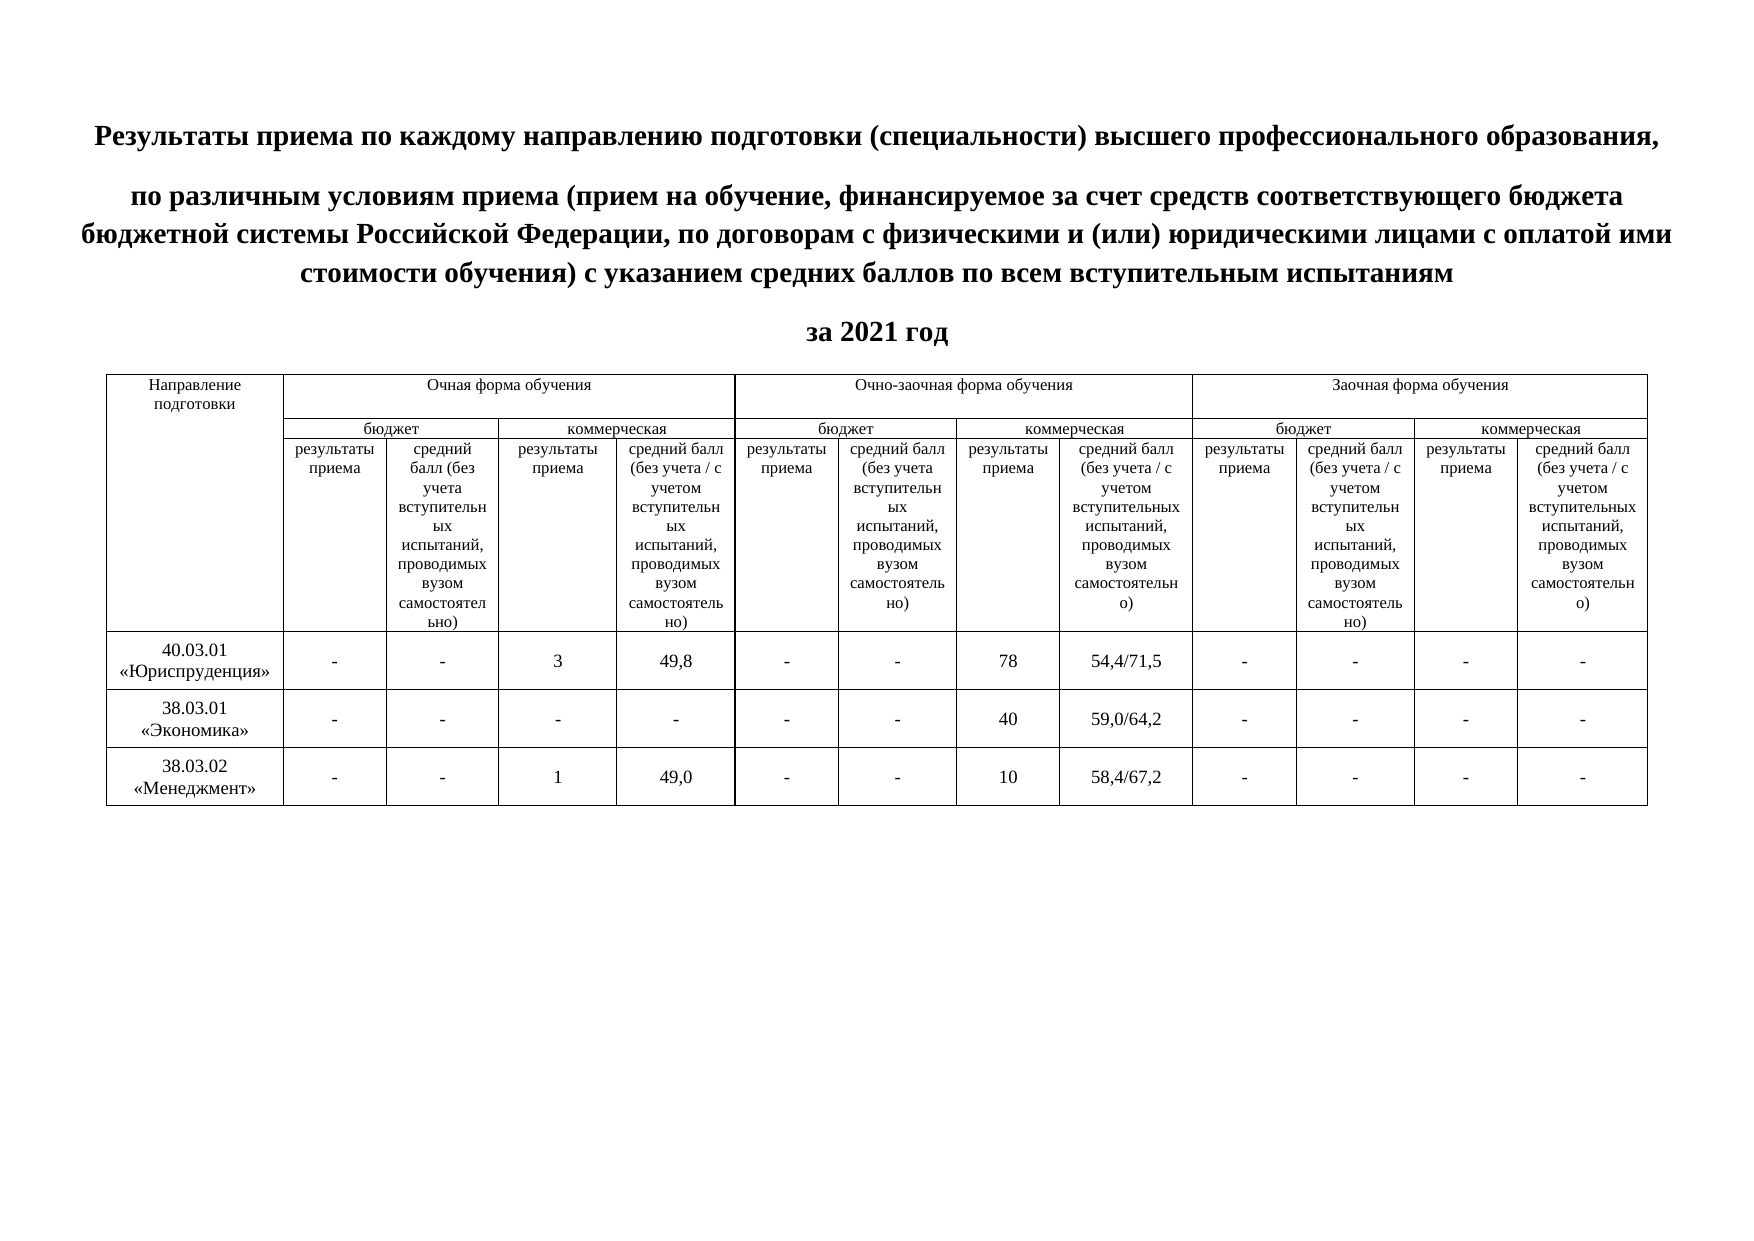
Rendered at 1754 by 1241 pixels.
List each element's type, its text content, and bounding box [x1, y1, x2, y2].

table_cell - [1297, 632, 1414, 689]
table_cell 38.03.01 «Экономика» [107, 690, 283, 747]
text по различным условиям приема (прием на обучение, финансируемое за счет средств соответствующего бюджета бюджетной системы Российской Федерации, по договорам с физическими и (или) юридическими лицами с оплатой ими стоимости обучения) с указанием средних баллов по всем вступительным испытаниям [59, 178, 1695, 288]
table_cell - [736, 690, 838, 747]
table_cell - [284, 632, 386, 689]
table_cell - [1415, 690, 1517, 747]
table_cell 49,8 [617, 632, 734, 689]
table_cell результаты приема [499, 439, 616, 631]
table_cell - [284, 748, 386, 805]
table_cell - [839, 632, 956, 689]
table_cell - [617, 690, 734, 747]
table_cell коммерческая [1415, 419, 1647, 438]
table_cell 40.03.01 «Юриспруденция» [107, 632, 283, 689]
table_header Очная форма обучения [284, 375, 734, 418]
table_cell средний балл (без учета / с учетом вступительных испытаний, проводимых вузом самостоятельно) [1518, 439, 1647, 631]
table_header Очно-заочная форма обучения [736, 375, 1192, 418]
table_cell результаты приема [1415, 439, 1517, 631]
table_cell 38.03.02 «Менеджмент» [107, 748, 283, 805]
table_cell средний балл (без учета / с учетом вступительных испытаний, проводимых вузом самостоятельно) [1060, 439, 1192, 631]
table_cell средний балл (без учета / с учетом вступительных испытаний, проводимых вузом самостоятельно) [617, 439, 734, 631]
table_cell - [1518, 748, 1647, 805]
table_cell 1 [499, 748, 616, 805]
table_cell бюджет [284, 419, 498, 438]
text за 2021 год [59, 314, 1695, 348]
table_cell результаты приема [1193, 439, 1296, 631]
table_cell - [387, 690, 498, 747]
table_cell 58,4/67,2 [1060, 748, 1192, 805]
table_header Заочная форма обучения [1193, 375, 1647, 418]
table_cell средний балл (без учета вступительных испытаний, проводимых вузом самостоятельно) [839, 439, 956, 631]
table_cell - [1297, 690, 1414, 747]
table_cell средний балл (без учета вступительных испытаний, проводимых вузом самостоятельно) [387, 439, 498, 631]
table_cell - [1415, 632, 1517, 689]
table_cell результаты приема [736, 439, 838, 631]
table_cell - [839, 690, 956, 747]
table_cell 40 [957, 690, 1059, 747]
table_cell - [387, 632, 498, 689]
table_cell 54,4/71,5 [1060, 632, 1192, 689]
table_cell коммерческая [499, 419, 734, 438]
table_cell 49,0 [617, 748, 734, 805]
table_cell 3 [499, 632, 616, 689]
table_cell - [736, 748, 838, 805]
table_cell - [1193, 632, 1296, 689]
table_cell - [1193, 748, 1296, 805]
table_cell - [839, 748, 956, 805]
table_cell 10 [957, 748, 1059, 805]
table_header Направление подготовки [107, 375, 283, 631]
table_cell бюджет [1193, 419, 1414, 438]
table_cell результаты приема [284, 439, 386, 631]
table_cell - [1297, 748, 1414, 805]
table_cell средний балл (без учета / с учетом вступительных испытаний, проводимых вузом самостоятельно) [1297, 439, 1414, 631]
table_cell - [1518, 690, 1647, 747]
table_cell коммерческая [957, 419, 1192, 438]
text Результаты приема по каждому направлению подготовки (специальности) высшего профессионального образования, [59, 118, 1695, 152]
table_cell - [736, 632, 838, 689]
table_cell - [1518, 632, 1647, 689]
table_cell 78 [957, 632, 1059, 689]
table_cell 59,0/64,2 [1060, 690, 1192, 747]
table_cell - [284, 690, 386, 747]
table_cell результаты приема [957, 439, 1059, 631]
table_cell - [499, 690, 616, 747]
table_cell бюджет [736, 419, 956, 438]
table_cell - [1193, 690, 1296, 747]
table_cell - [1415, 748, 1517, 805]
table_cell - [387, 748, 498, 805]
